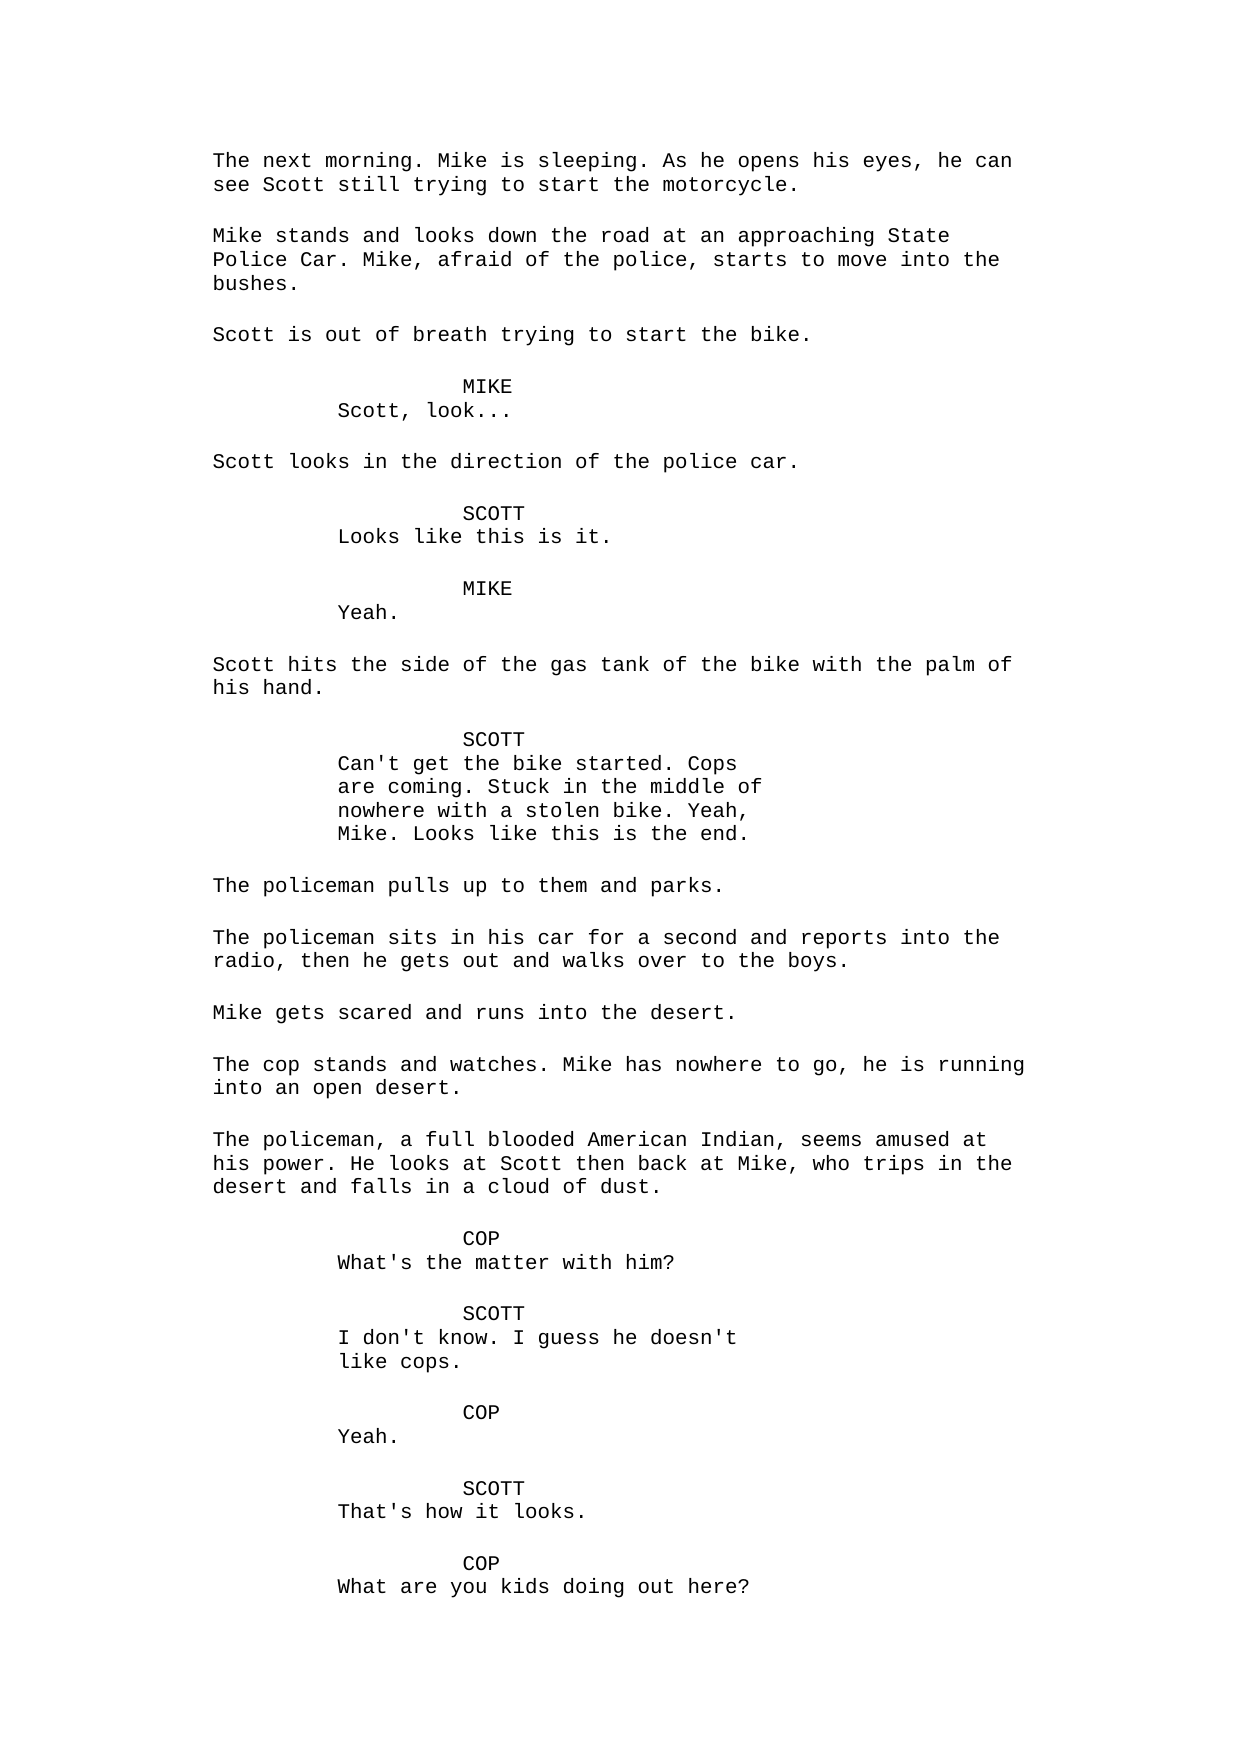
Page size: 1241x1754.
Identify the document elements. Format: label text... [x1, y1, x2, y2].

text SCOTT [150, 503, 1090, 527]
text Scott looks in the direction of the police car. [150, 451, 1090, 475]
text Scott, look... [150, 399, 1090, 423]
text COP [150, 1228, 1090, 1252]
text Scott hits the side of the gas tank of the bike with the palm of [150, 653, 1090, 677]
text Yeah. [150, 1426, 1090, 1449]
text The next morning. Mike is sleeping. As he opens his eyes, he can [150, 150, 1090, 174]
text The policeman pulls up to them and parks. [150, 875, 1090, 899]
text I don't know. I guess he doesn't [150, 1327, 1090, 1351]
text Yeah. [150, 602, 1090, 626]
text SCOTT [150, 1478, 1090, 1501]
text Mike stands and looks down the road at an approaching State [150, 225, 1090, 249]
text The cop stands and watches. Mike has nowhere to go, he is running [150, 1054, 1090, 1077]
text Police Car. Mike, afraid of the police, starts to move into the [150, 249, 1090, 273]
text Mike. Looks like this is the end. [150, 823, 1090, 847]
text Can't get the bike started. Cops [150, 752, 1090, 776]
text COP [150, 1402, 1090, 1426]
text MIKE [150, 376, 1090, 399]
text radio, then he gets out and walks over to the boys. [150, 950, 1090, 974]
text SCOTT [150, 729, 1090, 752]
text What are you kids doing out here? [150, 1577, 1090, 1600]
text Scott is out of breath trying to start the bike. [150, 324, 1090, 348]
text What's the matter with him? [150, 1252, 1090, 1275]
text like cops. [150, 1351, 1090, 1374]
text his power. He looks at Scott then back at Mike, who trips in the [150, 1153, 1090, 1176]
text That's how it looks. [150, 1501, 1090, 1525]
text The policeman sits in his car for a second and reports into the [150, 927, 1090, 950]
text SCOTT [150, 1303, 1090, 1327]
text The policeman, a full blooded American Indian, seems amused at [150, 1129, 1090, 1153]
text are coming. Stuck in the middle of [150, 776, 1090, 800]
text bushes. [150, 273, 1090, 296]
text Mike gets scared and runs into the desert. [150, 1002, 1090, 1026]
text desert and falls in a cloud of dust. [150, 1176, 1090, 1200]
text into an open desert. [150, 1077, 1090, 1101]
text see Scott still trying to start the motorcycle. [150, 174, 1090, 197]
text COP [150, 1553, 1090, 1577]
text his hand. [150, 677, 1090, 701]
text MIKE [150, 578, 1090, 602]
text nowhere with a stolen bike. Yeah, [150, 800, 1090, 823]
text Looks like this is it. [150, 527, 1090, 550]
